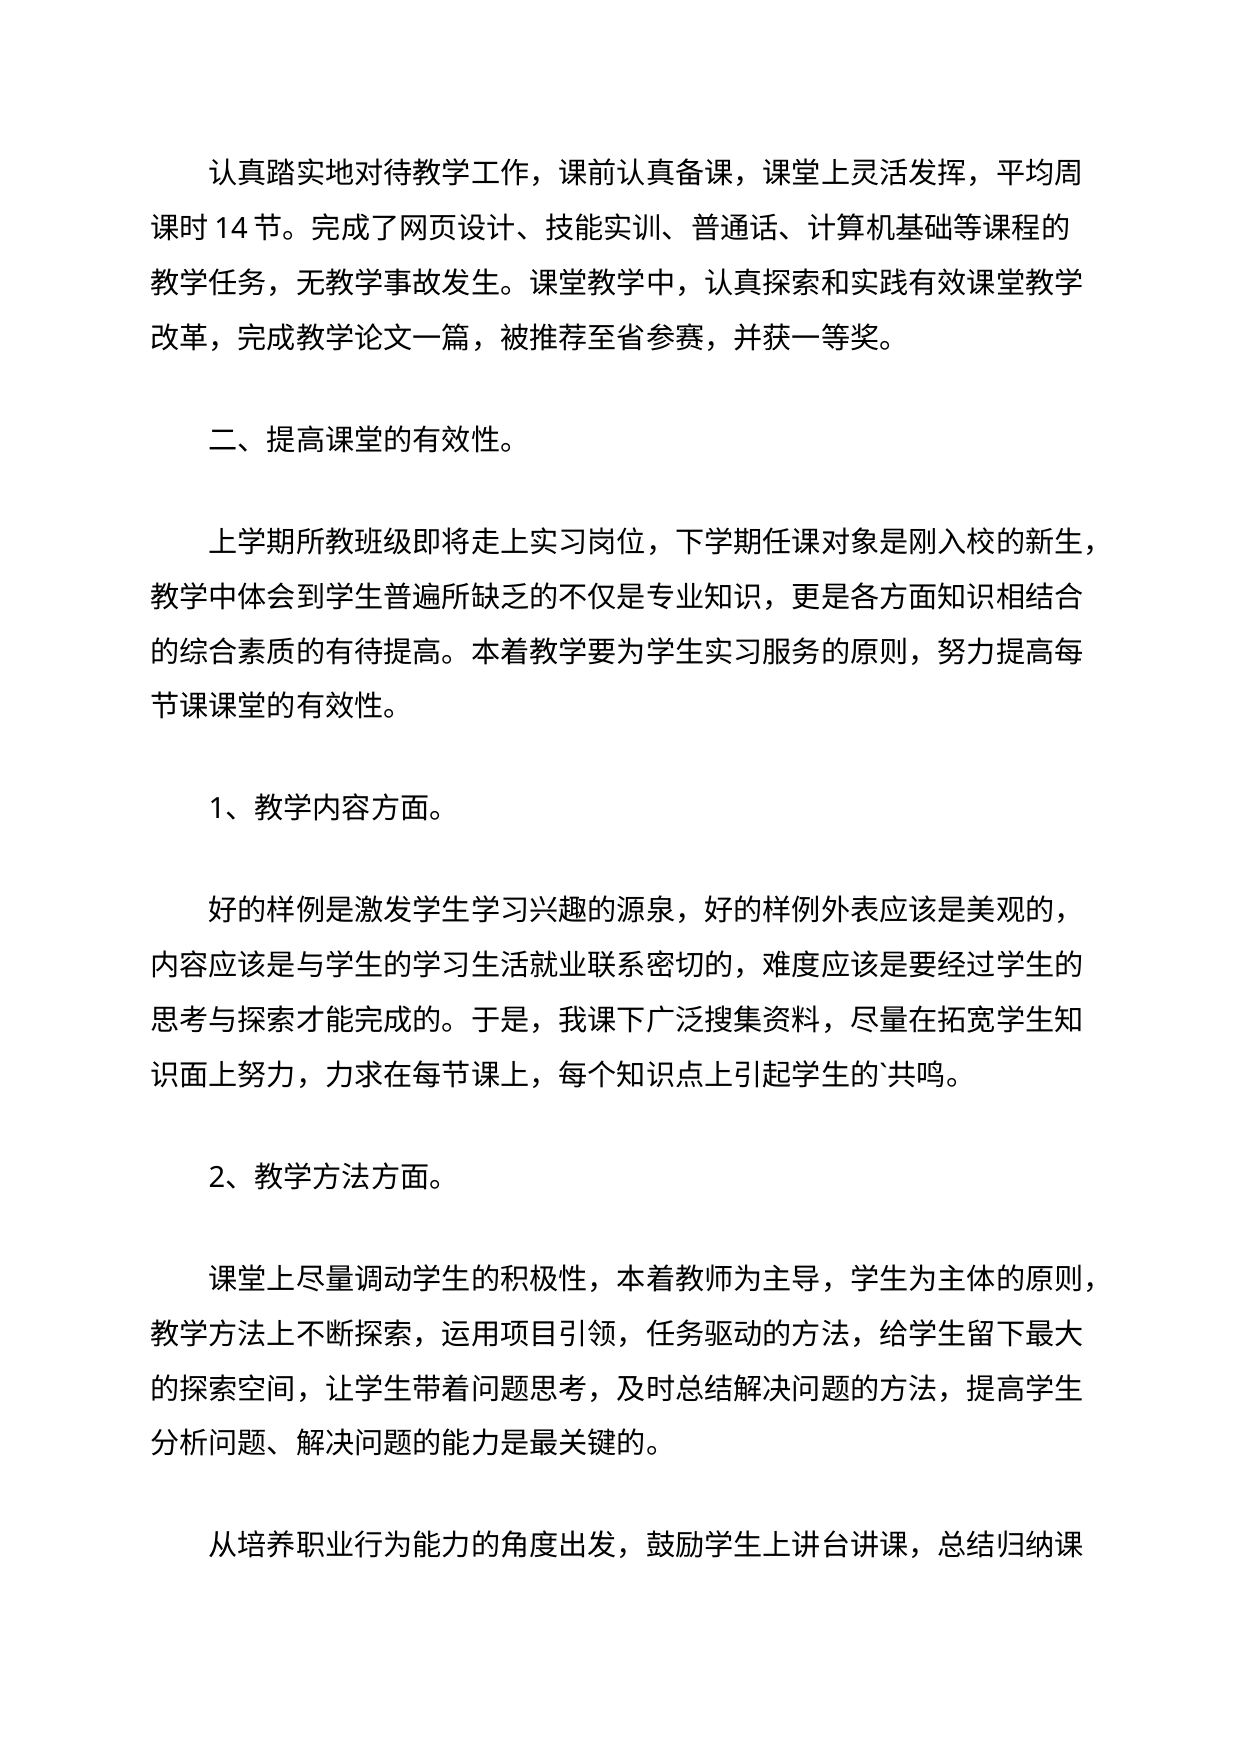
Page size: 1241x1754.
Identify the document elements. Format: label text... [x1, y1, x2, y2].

text 2、教学方法方面。 [150, 1153, 1090, 1196]
text 课堂上尽量调动学生的积极性，本着教师为主导，学生为主体的原则，教学方法上不断探索，运用项目引领，任务驱动的方法，给学生留下最大的探索空间，让学生带着问题思考，及时总结解决问题的方法，提高学生分析问题、解决问题的能力是最关键的。 [150, 1255, 1090, 1462]
text 1、教学内容方面。 [150, 785, 1090, 827]
text 好的样例是激发学生学习兴趣的源泉，好的样例外表应该是美观的，内容应该是与学生的学习生活就业联系密切的，难度应该是要经过学生的思考与探索才能完成的。于是，我课下广泛搜集资料，尽量在拓宽学生知识面上努力，力求在每节课上，每个知识点上引起学生的`共鸣。 [150, 887, 1090, 1094]
text 认真踏实地对待教学工作，课前认真备课，课堂上灵活发挥，平均周课时14节。完成了网页设计、技能实训、普通话、计算机基础等课程的教学任务，无教学事故发生。课堂教学中，认真探索和实践有效课堂教学改革，完成教学论文一篇，被推荐至省参赛，并获一等奖。 [150, 150, 1090, 357]
text 二、提高课堂的有效性。 [150, 417, 1090, 459]
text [150, 1522, 1090, 1564]
text 上学期所教班级即将走上实习岗位，下学期任课对象是刚入校的新生，教学中体会到学生普遍所缺乏的不仅是专业知识，更是各方面知识相结合的综合素质的有待提高。本着教学要为学生实习服务的原则，努力提高每节课课堂的有效性。 [150, 518, 1090, 725]
